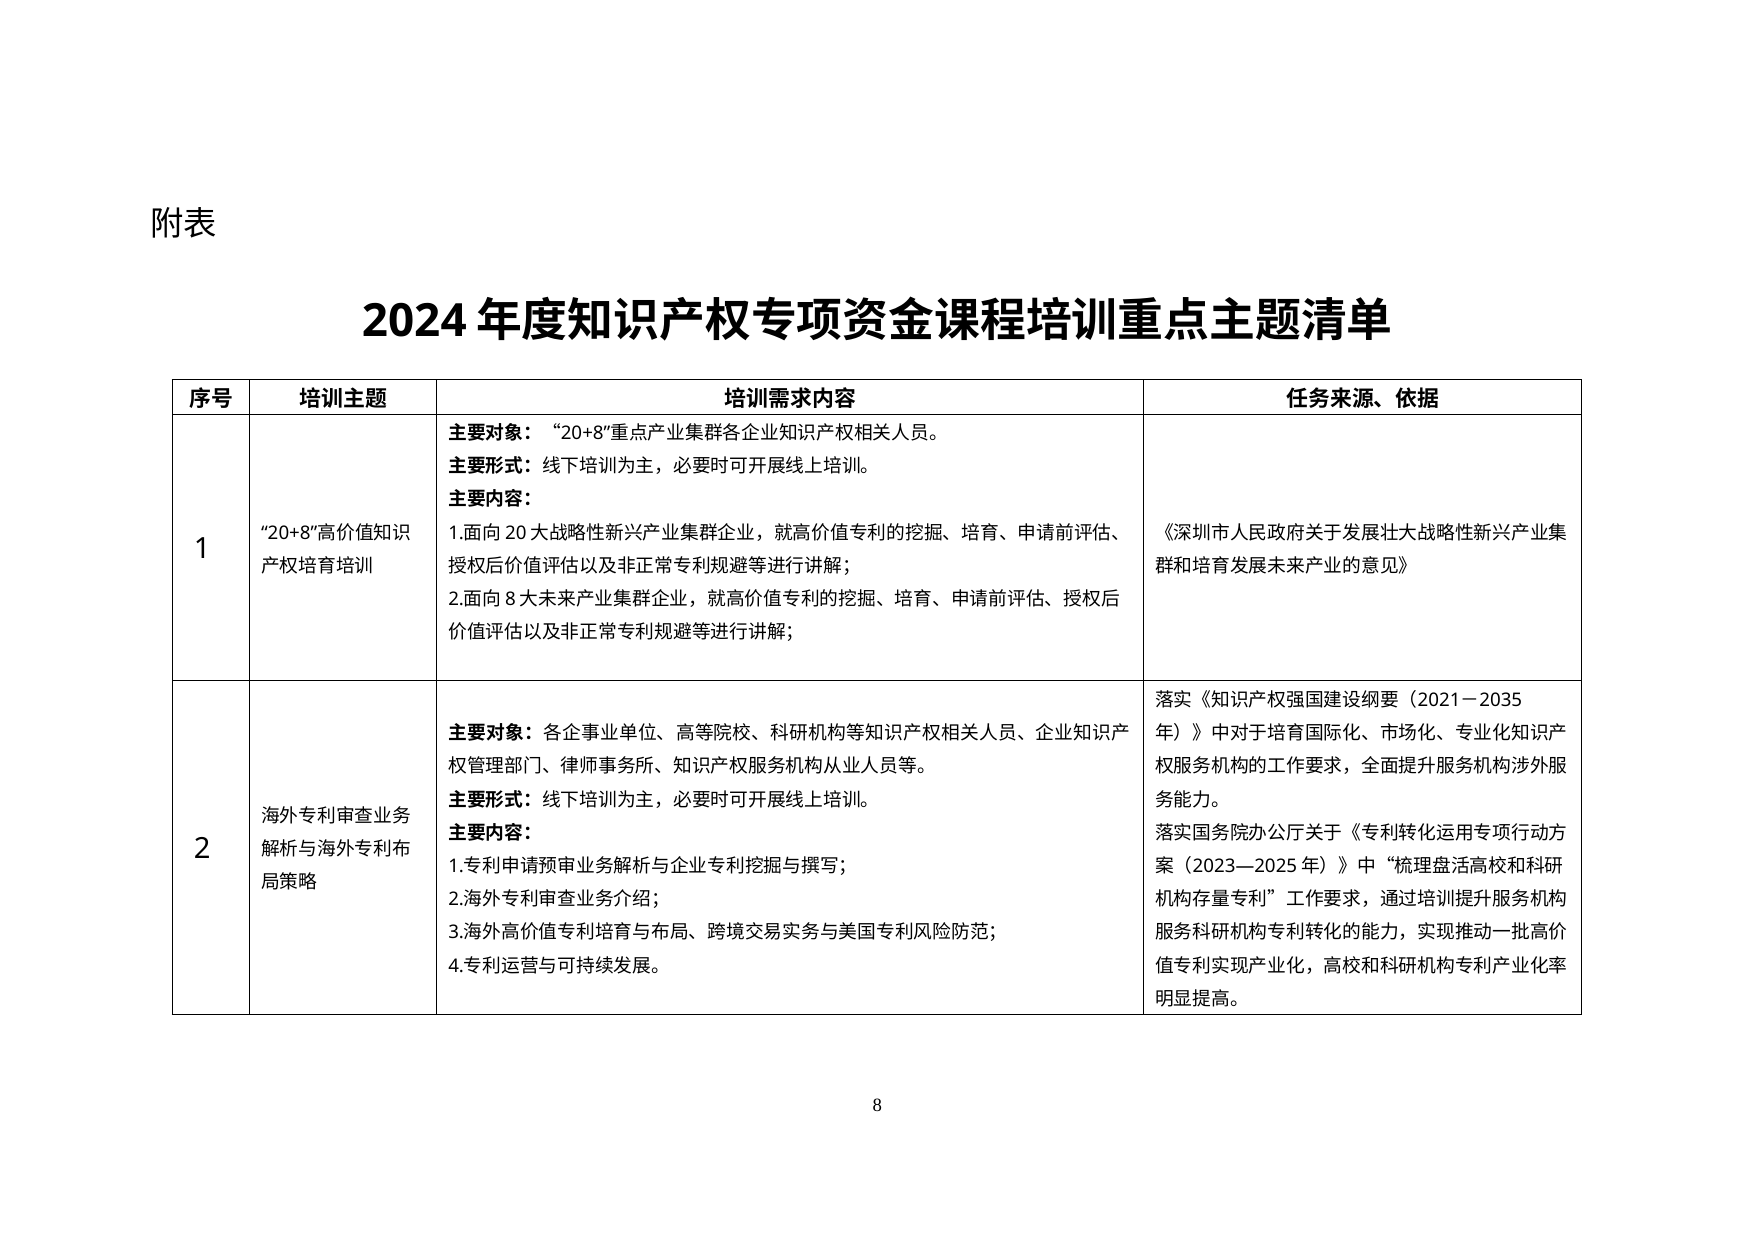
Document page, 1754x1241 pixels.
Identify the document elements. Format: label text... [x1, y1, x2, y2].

table_header 培训主题 [250, 380, 436, 413]
table_cell “20+8”高价值知识产权培育培训 [250, 415, 436, 680]
table_cell 主要对象：各企事业单位、高等院校、科研机构等知识产权相关人员、企业知识产权管理部门、律师事务所、知识产权服务机构从业人员等。 主要形式：线下培训为主，必要时可开展线上培训。 主要内容： 1.专利申请预审业务解析与企业专利挖掘与撰写； 2.海外专利审查业务介绍； 3.海外高价值专利培育与布局、跨境交易实务与美国专利风险防范； 4.专利运营与可持续发展。 [437, 681, 1143, 1014]
text 2024年度知识产权专项资金课程培训重点主题清单 [150, 267, 1604, 367]
table_cell 海外专利审查业务解析与海外专利布局策略 [250, 681, 436, 1014]
table_header 任务来源、依据 [1144, 380, 1581, 413]
table_cell 落实《知识产权强国建设纲要（2021－2035年）》中对于培育国际化、市场化、专业化知识产权服务机构的工作要求，全面提升服务机构涉外服务能力。 落实国务院办公厅关于《专利转化运用专项行动方案（2023—2025年）》中“梳理盘活高校和科研机构存量专利”工作要求，通过培训提升服务机构服务科研机构专利转化的能力，实现推动一批高价值专利实现产业化，高校和科研机构专利产业化率明显提高。 [1144, 681, 1581, 1014]
table_header 序号 [173, 380, 249, 413]
text 附表 [150, 188, 1604, 254]
table_cell 主要对象：“20+8”重点产业集群各企业知识产权相关人员。 主要形式：线下培训为主，必要时可开展线上培训。 主要内容： 1.面向20大战略性新兴产业集群企业，就高价值专利的挖掘、培育、申请前评估、授权后价值评估以及非正常专利规避等进行讲解； 2.面向8大未来产业集群企业，就高价值专利的挖掘、培育、申请前评估、授权后价值评估以及非正常专利规避等进行讲解； [437, 415, 1143, 680]
table_cell [173, 415, 249, 680]
table_cell 《深圳市人民政府关于发展壮大战略性新兴产业集群和培育发展未来产业的意见》 [1144, 415, 1581, 680]
table_header 培训需求内容 [437, 380, 1143, 413]
table_cell [173, 681, 249, 1014]
